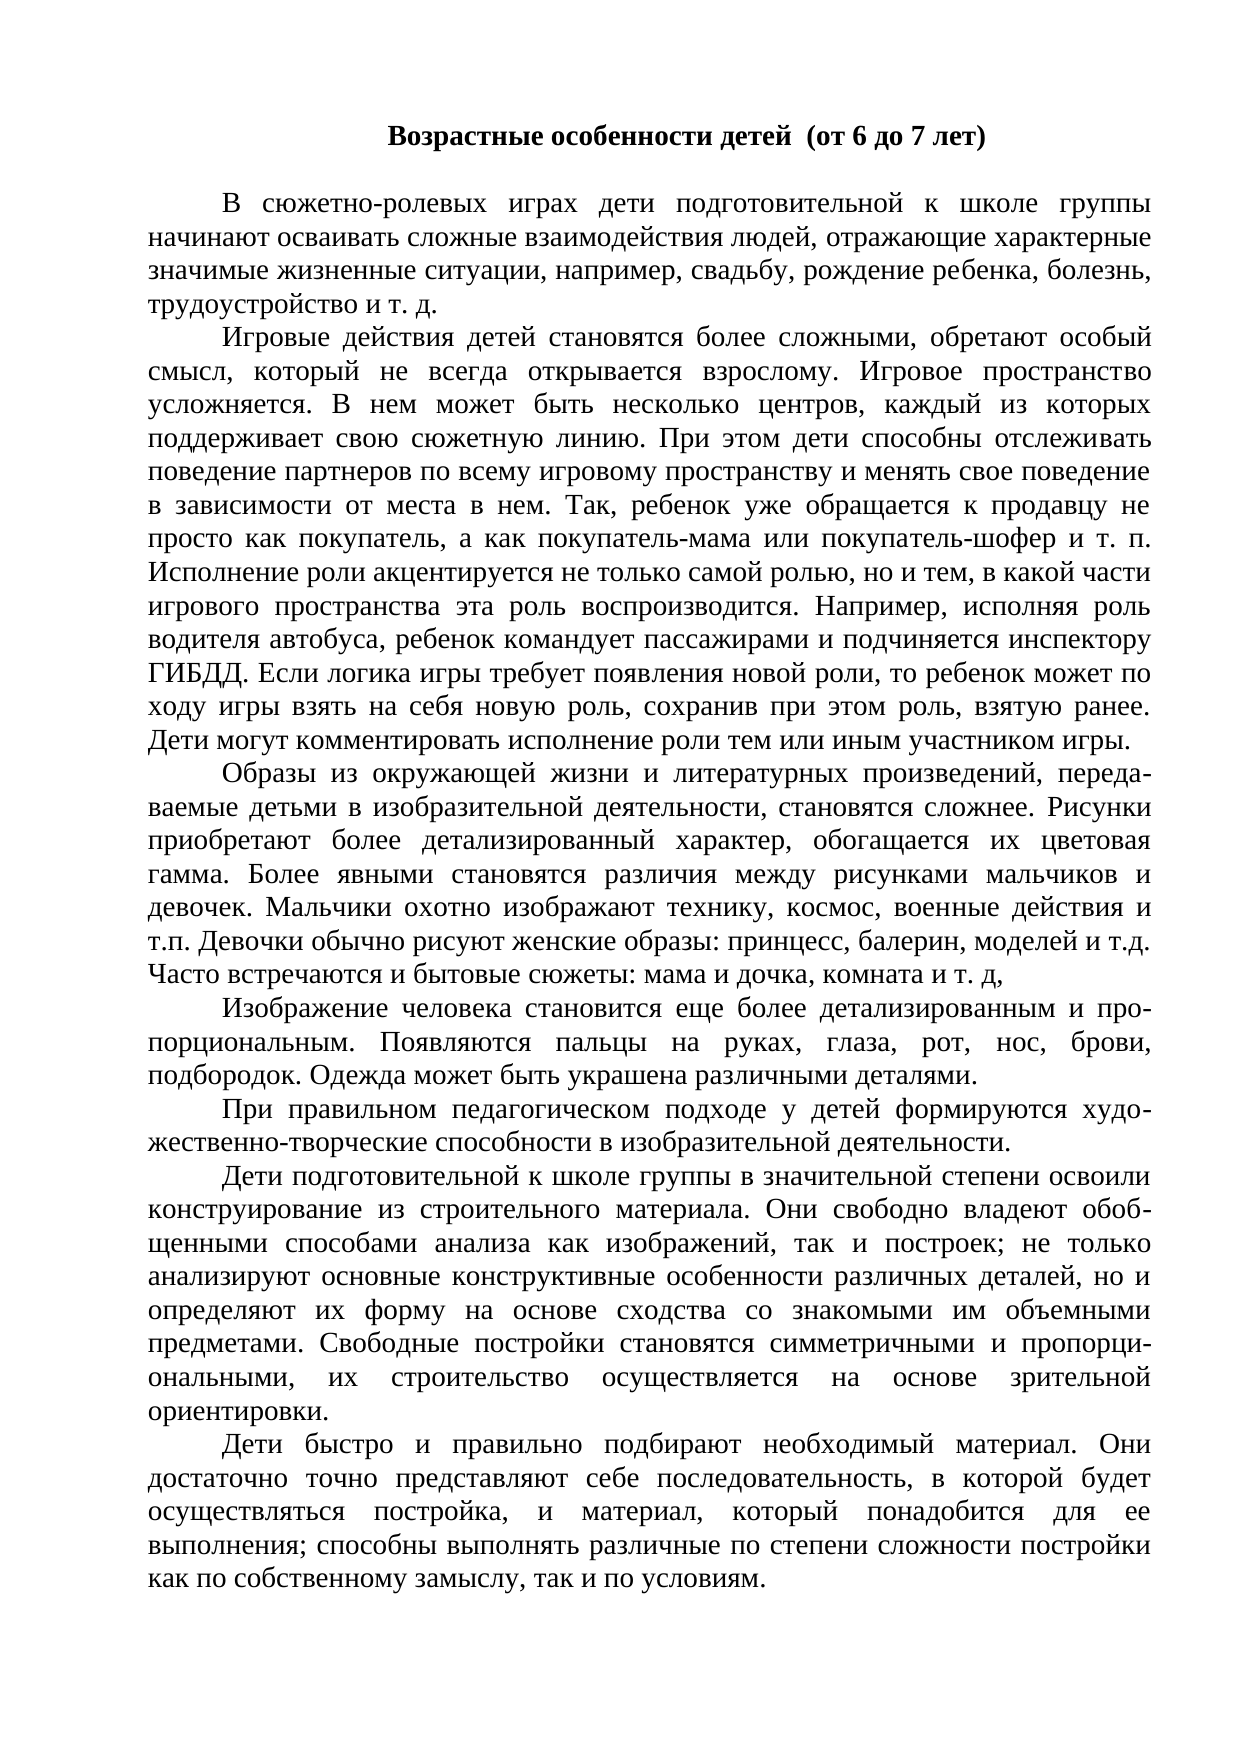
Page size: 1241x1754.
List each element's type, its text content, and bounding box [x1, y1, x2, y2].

text Образы из окружающей жизни и литературных произведений, передаваемые детьми в изобразительной деятельности, становятся сложнее. Рисунки приобретают более детализированный характер, обогащается их цветовая гамма. Более явными становятся различия между рисунками мальчиков и девочек. Мальчики охотно изображают технику, космос, военные действия и т.п. Девочки обычно рисуют женские образы: принцесс, балерин, моделей и т.д. Часто встречаются и бытовые сюжеты: мама и дочка, комната и т. д, [148, 755, 1152, 990]
text Игровые действия детей становятся более сложными, обретают особый смысл, который не всегда открывается взрослому. Игровое пространство усложняется. В нем может быть несколько центров, каждый из которых поддерживает свою сюжетную линию. При этом дети способны отслеживать поведение партнеров по всему игровому пространству и менять свое поведение в зависимости от места в нем. Так, ребенок уже обращается к продавцу не просто как покупатель, а как покупатель-мама или покупатель-шофер и т. п. Исполнение роли акцентируется не только самой ролью, но и тем, в какой части игрового пространства эта роль воспроизводится. Например, исполняя роль водителя автобуса, ребенок командует пассажирами и подчиняется инспектору ГИБДД. Если логика игры требует появления новой роли, то ребенок может по ходу игры взять на себя новую роль, сохранив при этом роль, взятую ранее. Дети могут комментировать исполнение роли тем или иным участником игры. [148, 319, 1152, 755]
text При правильном педагогическом подходе у детей формируются художественно-творческие способности в изобразительной деятельности. [148, 1091, 1152, 1158]
text В сюжетно-ролевых играх дети подготовительной к школе группы начинают осваивать сложные взаимодействия людей, отражающие характерные значимые жизненные ситуации, например, свадьбу, рождение ребенка, болезнь, трудоустройство и т. д. [148, 185, 1152, 319]
text Дети быстро и правильно подбирают необходимый материал. Они достаточно точно представляют себе последовательность, в которой будет осуществляться постройка, и материал, который понадобится для ее выполнения; способны выполнять различные по степени сложности постройки как по собственному замыслу, так и по условиям. [148, 1426, 1152, 1594]
text Дети подготовительной к школе группы в значительной степени освоили конструирование из строительного материала. Они свободно владеют обобщенными способами анализа как изображений, так и построек; не только анализируют основные конструктивные особенности различных деталей, но и определяют их форму на основе сходства со знакомыми им объемными предметами. Свободные постройки становятся симметричными и пропорциональными, их строительство осуществляется на основе зрительной ориентировки. [148, 1158, 1152, 1426]
text Возрастные особенности детей (от 6 до 7 лет) [148, 118, 1152, 152]
text Изображение человека становится еще более детализированным и пропорциональным. Появляются пальцы на руках, глаза, рот, нос, брови, подбородок. Одежда может быть украшена различными деталями. [148, 990, 1152, 1091]
